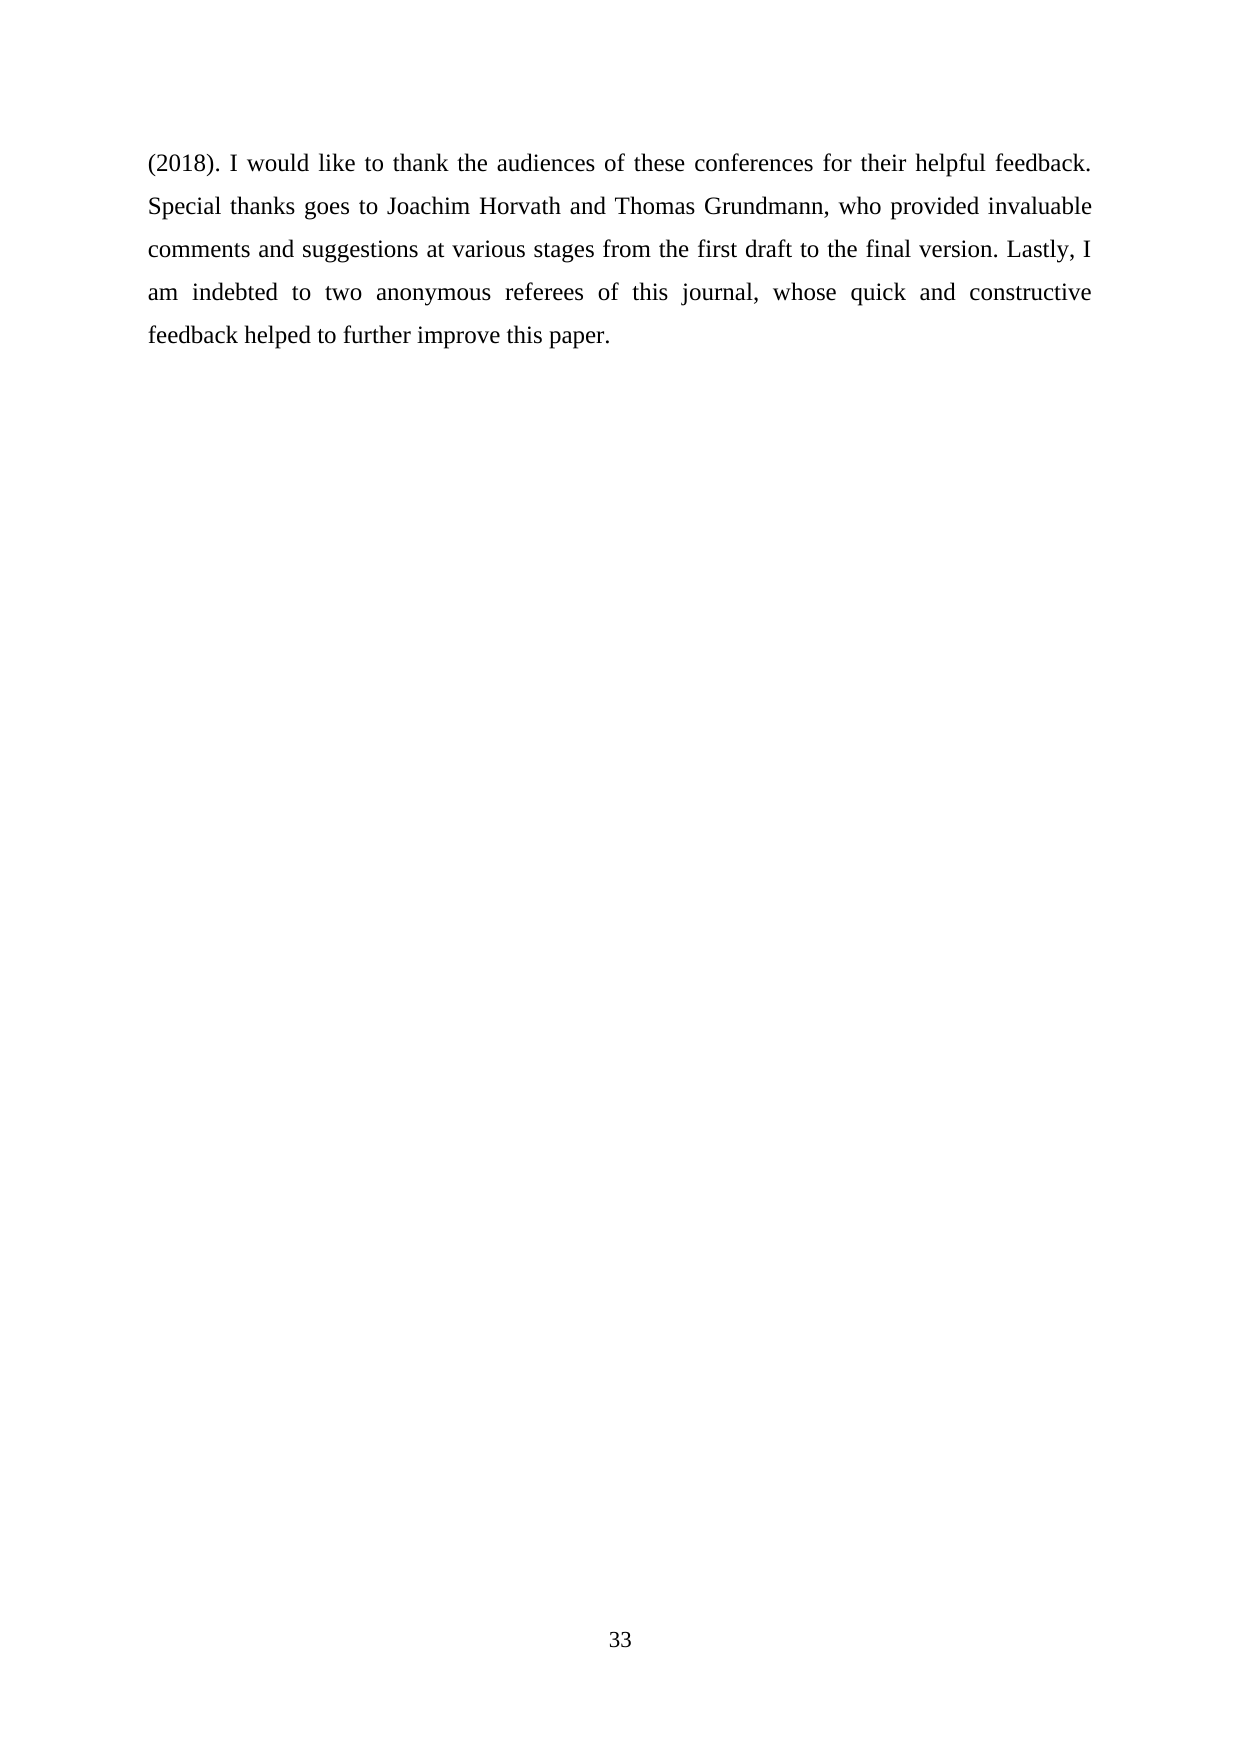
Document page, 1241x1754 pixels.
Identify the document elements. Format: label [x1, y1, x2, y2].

text [148, 148, 1093, 349]
